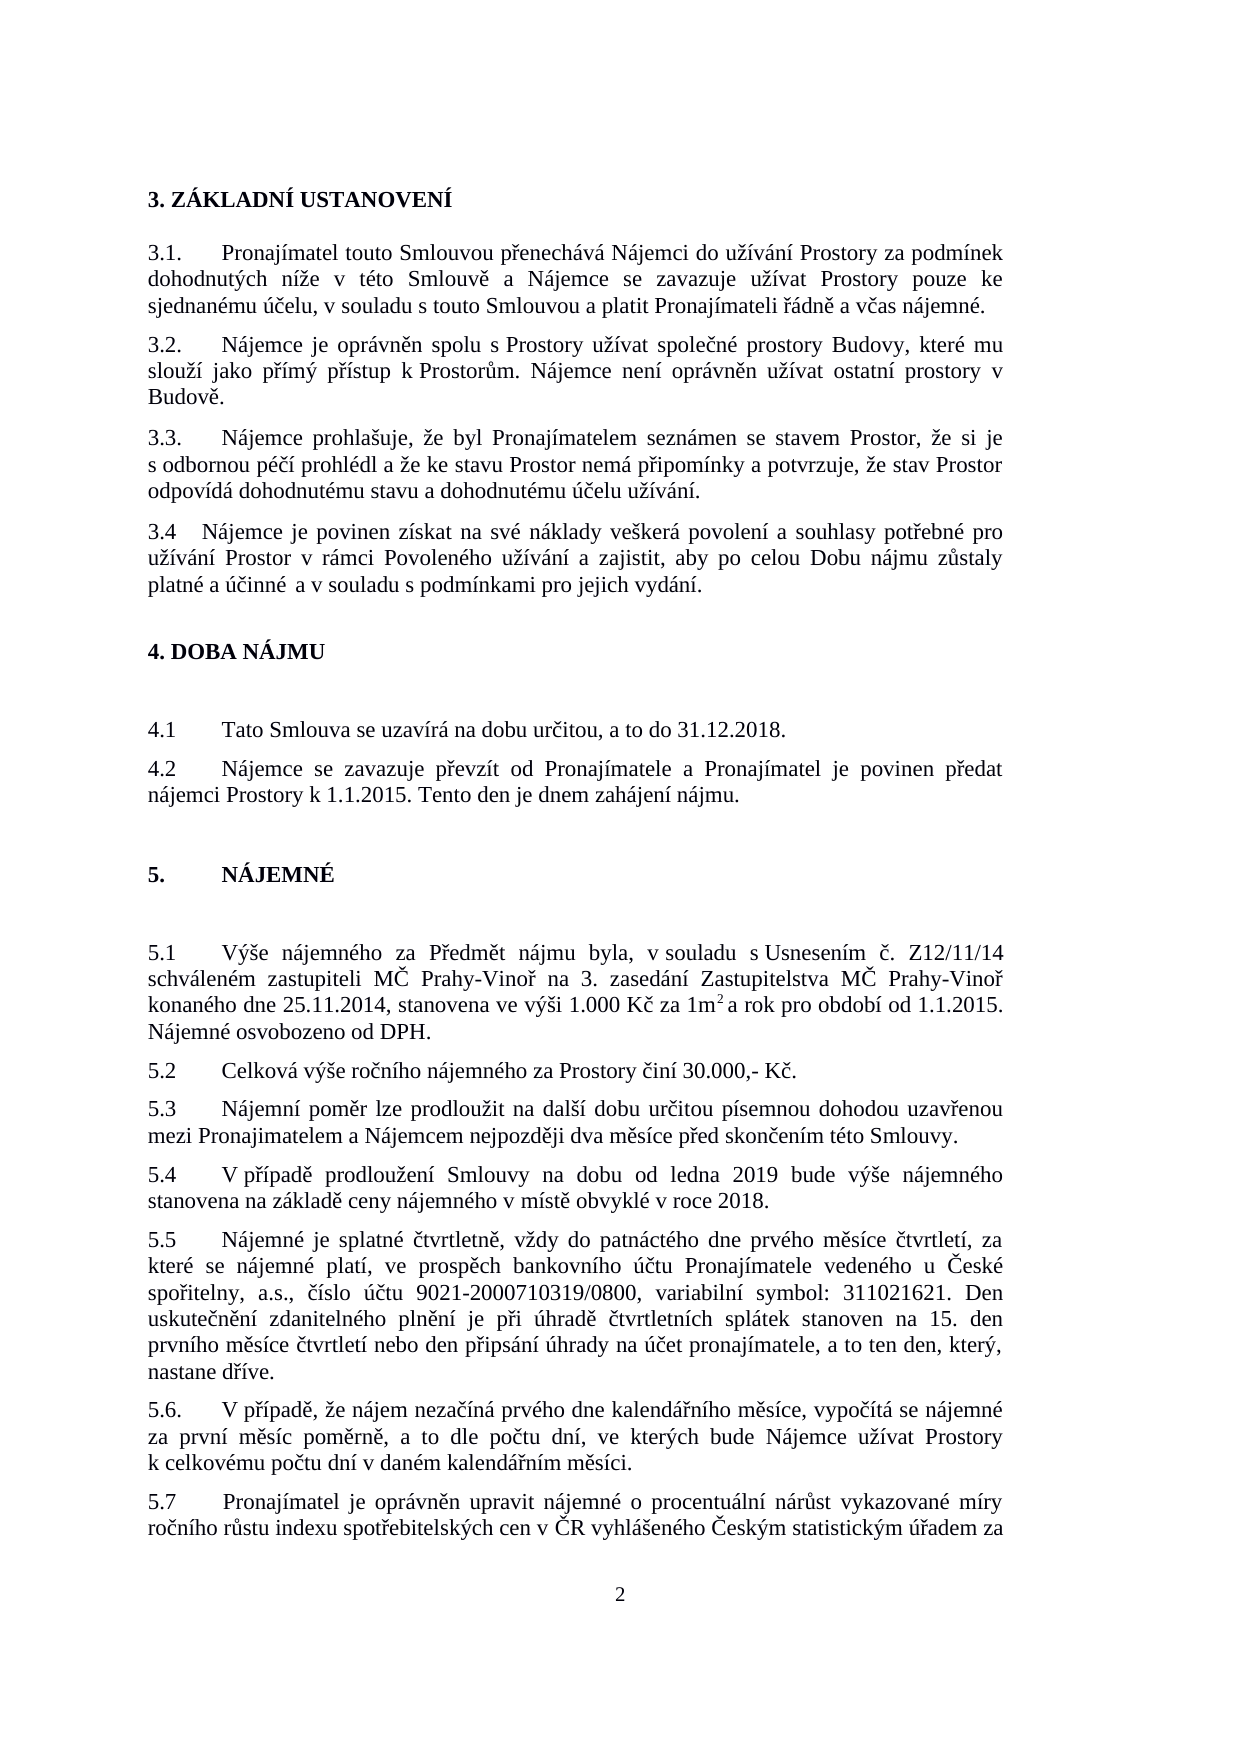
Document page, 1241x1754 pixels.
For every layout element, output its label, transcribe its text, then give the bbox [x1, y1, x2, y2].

text 5. NÁJEMNÉ [148, 861, 1004, 887]
text 4.2 Nájemce se zavazuje převzít od Pronajímatele a Pronajímatel je povinen předat nájemci Prostory k 1.1.2015. Tento den je dnem zahájení nájmu. [148, 754, 1004, 807]
text 5.4 V případě prodloužení Smlouvy na dobu od ledna 2019 bude výše nájemného stanovena na základě ceny nájemného v místě obvyklé v roce 2018. [148, 1161, 1004, 1213]
text 4.1 Tato Smlouva se uzavírá na dobu určitou, a to do 31.12.2018. [148, 716, 1004, 742]
text 5.6. V případě, že nájem nezačíná prvého dne kalendářního měsíce, vypočítá se nájemné za první měsíc poměrně, a to dle počtu dní, ve kterých bude Nájemce užívat Prostory k celkovému počtu dní v daném kalendářním měsíci. [148, 1397, 1004, 1476]
text 5.3 Nájemní poměr lze prodloužit na další dobu určitou písemnou dohodou uzavřenou mezi Pronajimatelem a Nájemcem nejpozději dva měsíce před skončením této Smlouvy. [148, 1096, 1004, 1148]
text 5.5 Nájemné je splatné čtvrtletně, vždy do patnáctého dne prvého měsíce čtvrtletí, za které se nájemné platí, ve prospěch bankovního účtu Pronajímatele vedeného u České spořitelny, a.s., číslo účtu 9021-2000710319/0800, variabilní symbol: 311021621. Den uskutečnění zdanitelného plnění je při úhradě čtvrtletních splátek stanoven na 15. den prvního měsíce čtvrtletí nebo den připsání úhrady na účet pronajímatele, a to ten den, který, nastane dříve. [148, 1226, 1004, 1384]
text 3.1. Pronajímatel touto Smlouvou přenechává Nájemci do užívání Prostory za podmínek dohodnutých níže v této Smlouvě a Nájemce se zavazuje užívat Prostory pouze ke sjednanému účelu, v souladu s touto Smlouvou a platit Pronajímateli řádně a včas nájemné. [148, 239, 1004, 318]
text 4. DOBA NÁJMU [74, 638, 1004, 664]
text 3. ZÁKLADNÍ USTANOVENÍ [74, 186, 1004, 213]
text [148, 1488, 1004, 1541]
text 5.2 Celková výše ročního nájemného za Prostory činí 30.000,- Kč. [148, 1057, 1004, 1083]
text 3.3. Nájemce prohlašuje, že byl Pronajímatelem seznámen se stavem Prostor, že si je s odbornou péčí prohlédl a že ke stavu Prostor nemá připomínky a potvrzuje, že stav Prostor odpovídá dohodnutému stavu a dohodnutému účelu užívání. [148, 424, 1004, 503]
text 5.1 Výše nájemného za Předmět nájmu byla, v souladu s Usnesením č. Z12/11/14 schváleném zastupiteli MČ Prahy-Vinoř na 3. zasedání Zastupitelstva MČ Prahy-Vinoř konaného dne 25.11.2014, stanovena ve výši 1.000 Kč za 1m2 a rok pro období od 1.1.2015. Nájemné osvobozeno od DPH. [148, 939, 1004, 1044]
text 3.2. Nájemce je oprávněn spolu s Prostory užívat společné prostory Budovy, které mu slouží jako přímý přístup k Prostorům. Nájemce není oprávněn užívat ostatní prostory v Budově. [148, 331, 1004, 410]
text 3.4 Nájemce je povinen získat na své náklady veškerá povolení a souhlasy potřebné pro užívání Prostor v rámci Povoleného užívání a zajistit, aby po celou Dobu nájmu zůstaly platné a účinné a v souladu s podmínkami pro jejich vydání. [148, 518, 1004, 597]
